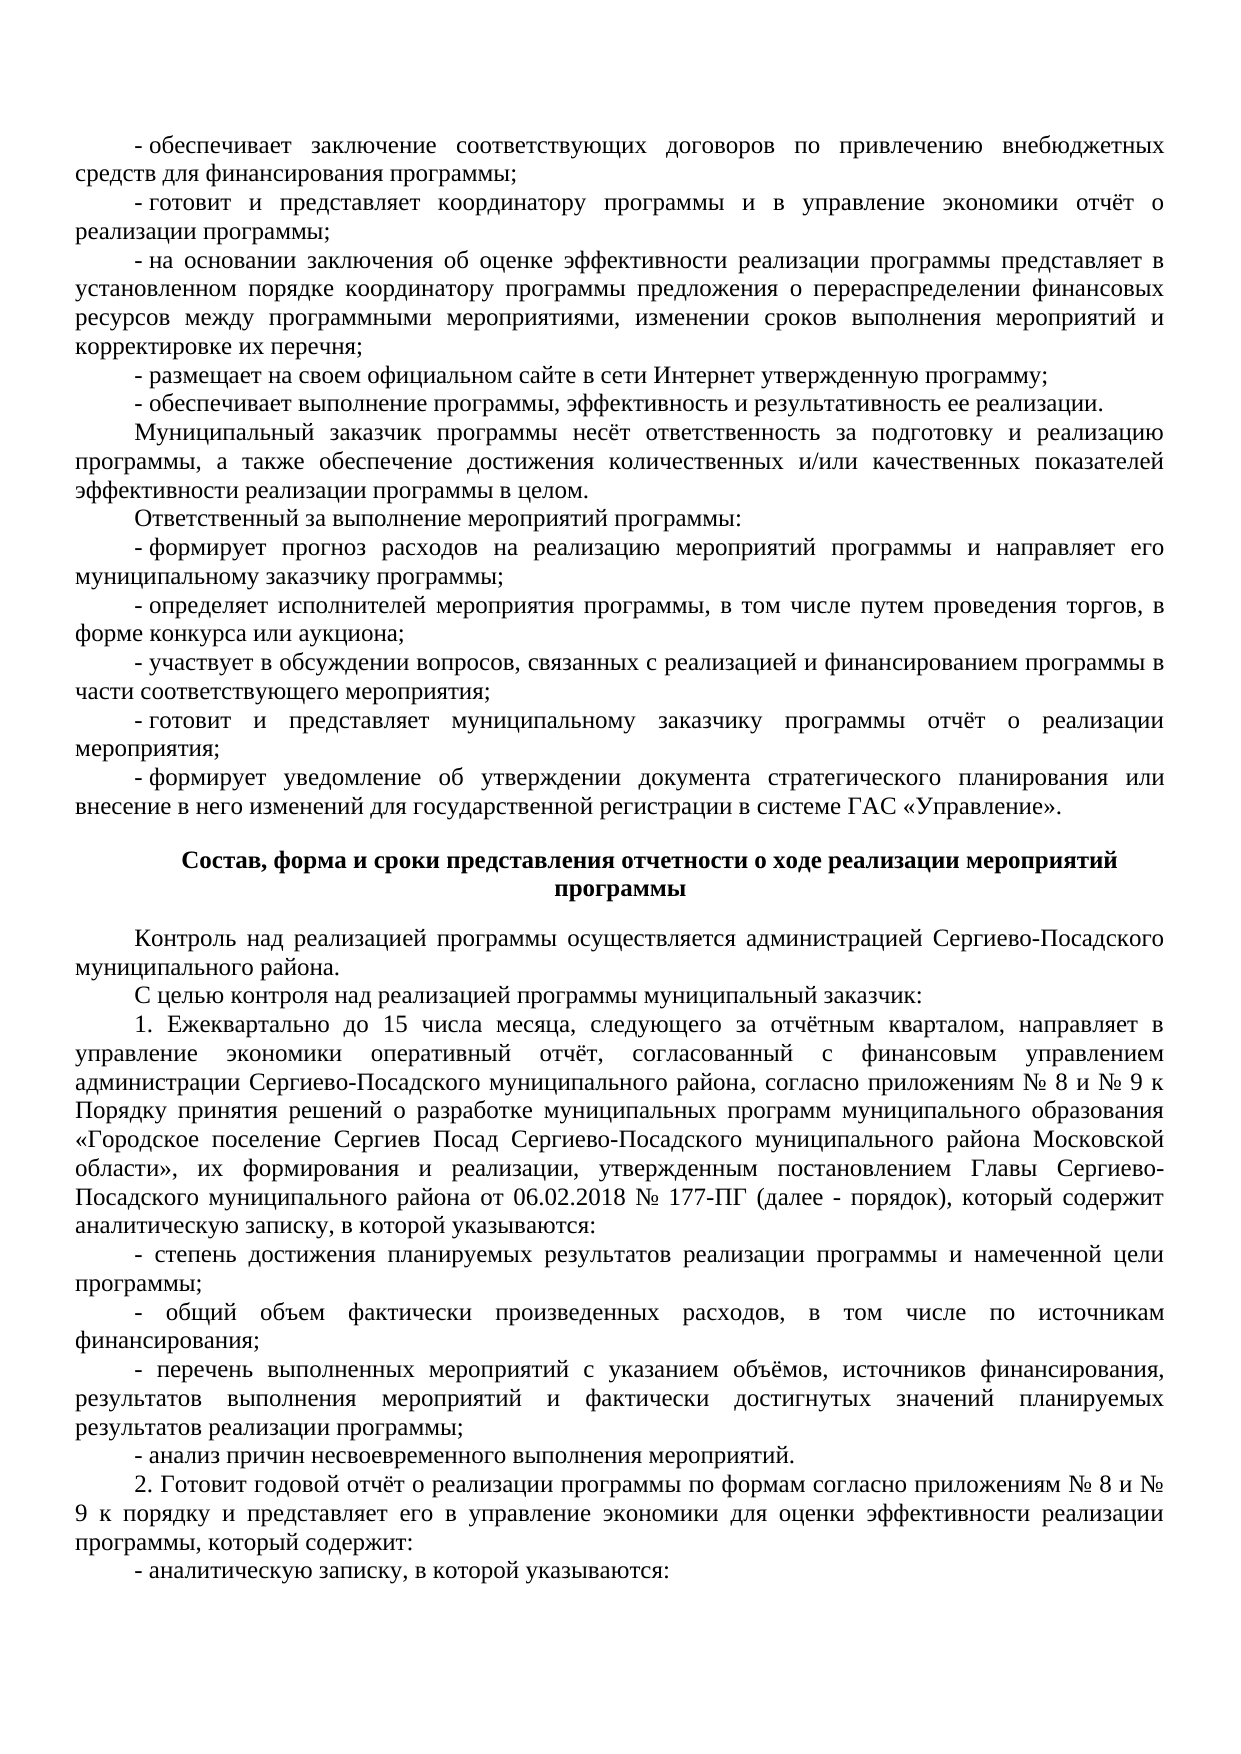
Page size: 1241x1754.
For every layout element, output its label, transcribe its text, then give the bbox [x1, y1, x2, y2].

text - участвует в обсуждении вопросов, связанных с реализацией и финансированием программы в части соответствующего мероприятия; [75, 647, 1165, 705]
text - обеспечивает заключение соответствующих договоров по привлечению внебюджетных средств для финансирования программы; [75, 130, 1165, 187]
text Ответственный за выполнение мероприятий программы: [75, 503, 1165, 532]
text С целью контроля над реализацией программы муниципальный заказчик: [75, 981, 1165, 1009]
text Контроль над реализацией программы осуществляется администрацией Сергиево-Посадского муниципального района. [75, 923, 1165, 981]
text - формирует прогноз расходов на реализацию мероприятий программы и направляет его муниципальному заказчику программы; [75, 532, 1165, 590]
text - определяет исполнителей мероприятия программы, в том числе путем проведения торгов, в форме конкурса или аукциона; [75, 590, 1165, 647]
text - перечень выполненных мероприятий с указанием объёмов, источников финансирования, результатов выполнения мероприятий и фактически достигнутых значений планируемых результатов реализации программы; [75, 1354, 1165, 1441]
text 2. Готовит годовой отчёт о реализации программы по формам согласно приложениям № 8 и № 9 к порядку и представляет его в управление экономики для оценки эффективности реализации программы, который содержит: [75, 1469, 1165, 1556]
text Состав, форма и сроки представления отчетности о ходе реализации мероприятий программы [75, 845, 1165, 902]
text 1. Ежеквартально до 15 числа месяца, следующего за отчётным кварталом, направляет в управление экономики оперативный отчёт, согласованный с финансовым управлением администрации Сергиево-Посадского муниципального района, согласно приложениям № 8 и № 9 к Порядку принятия решений о разработке муниципальных программ муниципального образования «Городское поселение Сергиев Посад Сергиево-Посадского муниципального района Московской области», их формирования и реализации, утвержденным постановлением Главы Сергиево-Посадского муниципального района от 06.02.2018 № 177-ПГ (далее - порядок), который содержит аналитическую записку, в которой указываются: [75, 1009, 1165, 1239]
text - на основании заключения об оценке эффективности реализации программы представляет в установленном порядке координатору программы предложения о перераспределении финансовых ресурсов между программными мероприятиями, изменении сроков выполнения мероприятий и корректировке их перечня; [75, 245, 1165, 360]
text - готовит и представляет координатору программы и в управление экономики отчёт о реализации программы; [75, 187, 1165, 245]
text - аналитическую записку, в которой указываются: [75, 1556, 1165, 1584]
text - общий объем фактически произведенных расходов, в том числе по источникам финансирования; [75, 1297, 1165, 1354]
text - степень достижения планируемых результатов реализации программы и намеченной цели программы; [75, 1239, 1165, 1297]
text - анализ причин несвоевременного выполнения мероприятий. [75, 1441, 1165, 1469]
text - готовит и представляет муниципальному заказчику программы отчёт о реализации мероприятия; [75, 705, 1165, 762]
text - обеспечивает выполнение программы, эффективность и результативность ее реализации. [75, 388, 1165, 417]
text Муниципальный заказчик программы несёт ответственность за подготовку и реализацию программы, а также обеспечение достижения количественных и/или качественных показателей эффективности реализации программы в целом. [75, 417, 1165, 503]
text - размещает на своем официальном сайте в сети Интернет утвержденную программу; [75, 360, 1165, 388]
text - формирует уведомление об утверждении документа стратегического планирования или внесение в него изменений для государственной регистрации в системе ГАС «Управление». [75, 762, 1165, 820]
